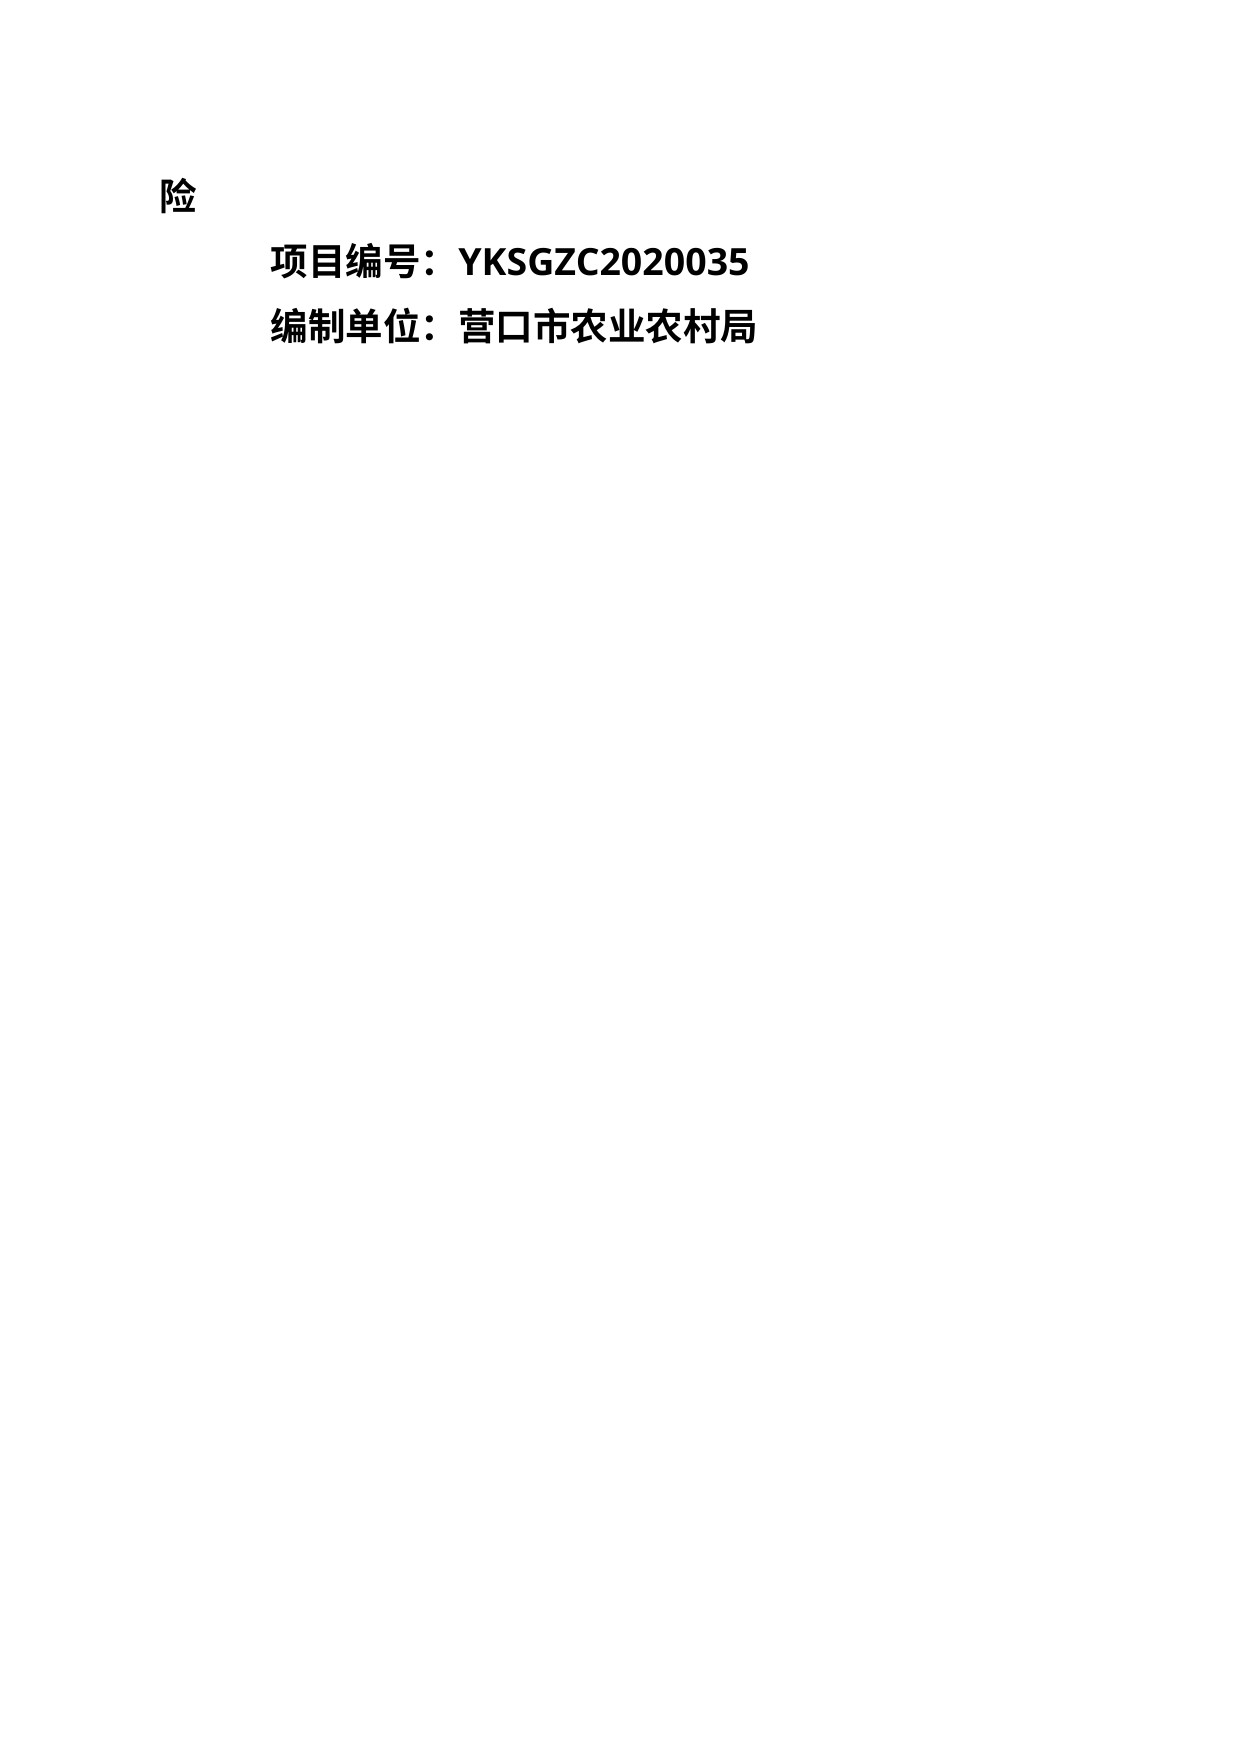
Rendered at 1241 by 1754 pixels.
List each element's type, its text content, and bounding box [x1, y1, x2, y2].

text 编制单位： [159, 292, 1087, 357]
text 项目编号： [159, 227, 1087, 292]
text 项目名称： [159, 162, 1087, 227]
